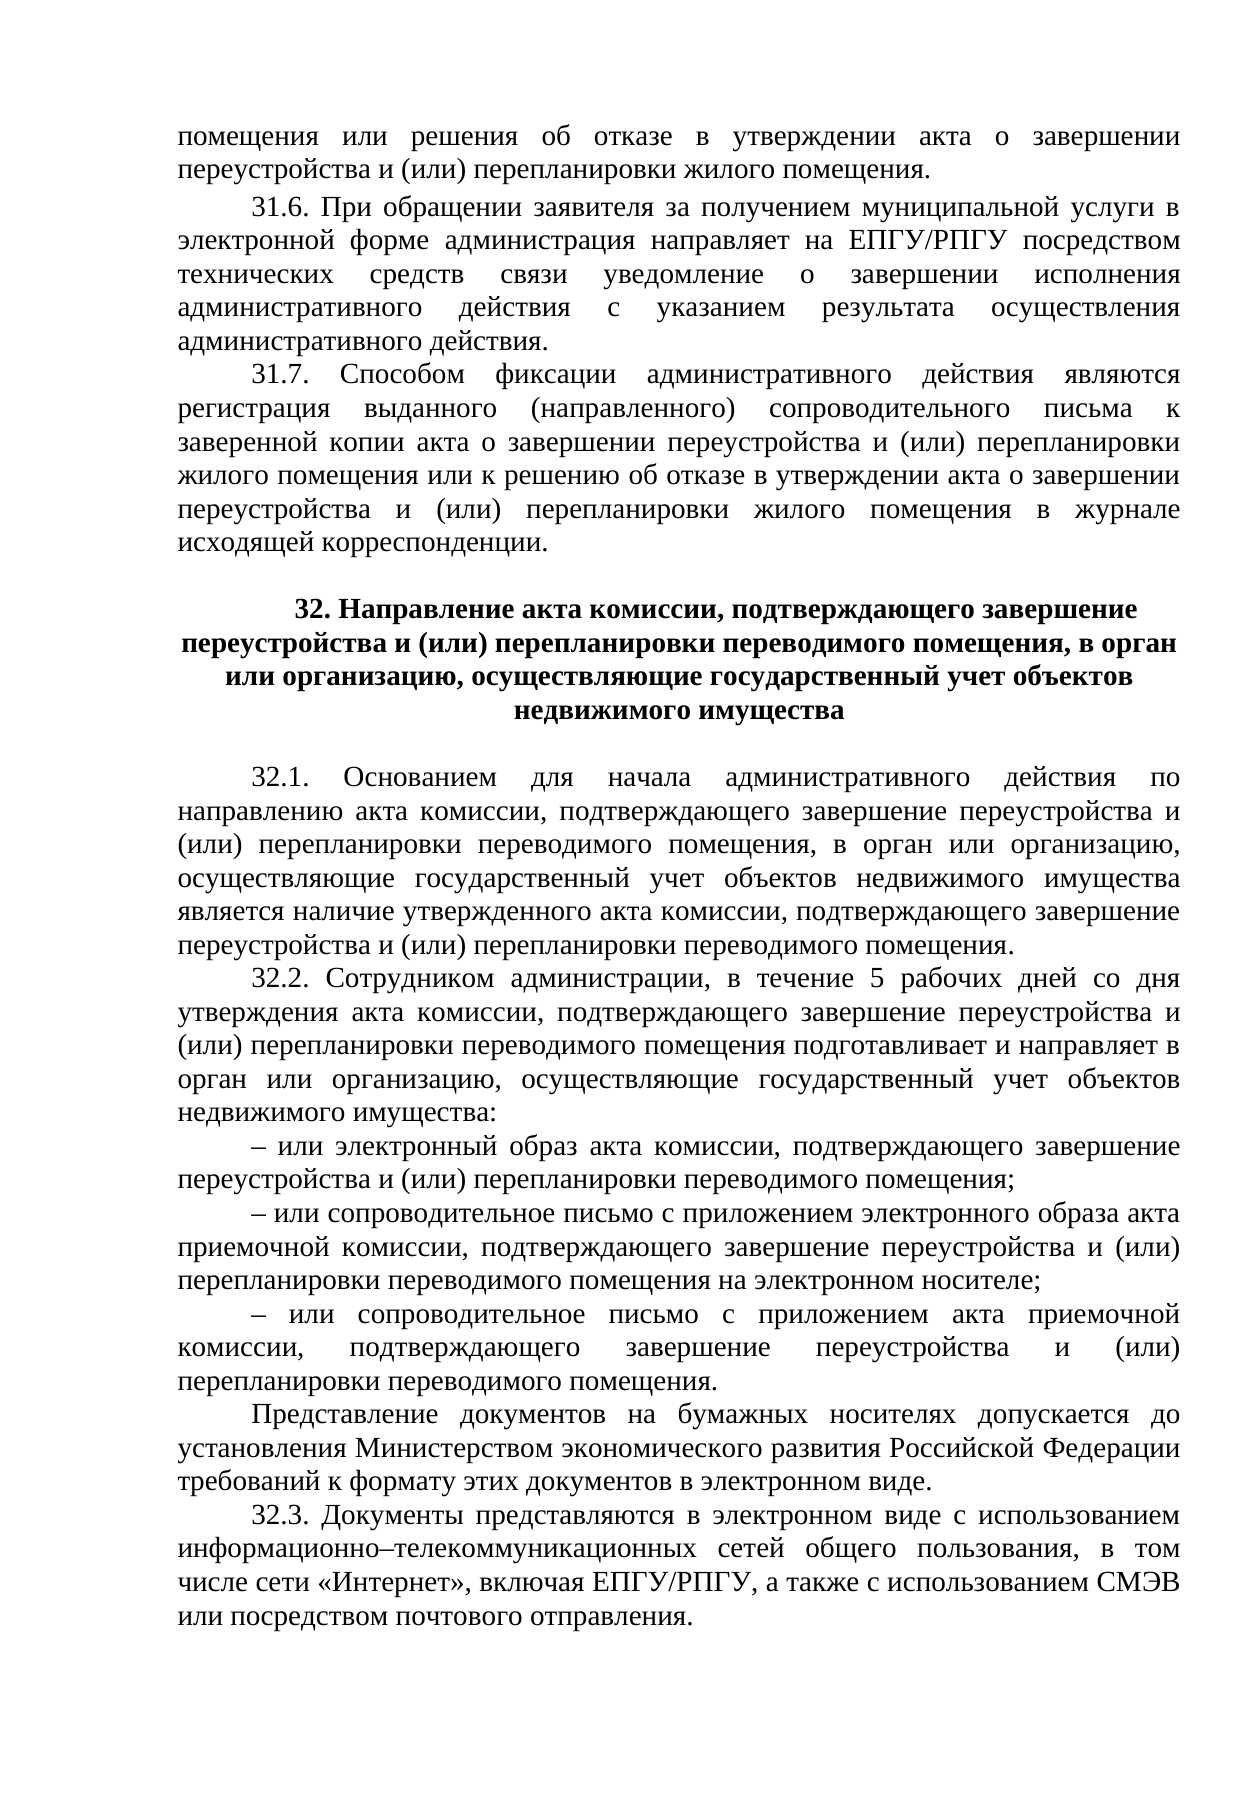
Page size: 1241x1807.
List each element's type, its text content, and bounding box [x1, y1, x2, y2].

text 32.1. Основанием для начала административного действия по направлению акта комиссии, подтверждающего завершение переустройства и (или) перепланировки переводимого помещения, в орган или организацию, осуществляющие государственный учет объектов недвижимого имущества является наличие утвержденного акта комиссии, подтверждающего завершение переустройства и (или) перепланировки переводимого помещения. [177, 759, 1181, 960]
text 31.6. При обращении заявителя за получением муниципальной услуги в электронной форме администрация направляет на ЕПГУ/РПГУ посредством технических средств связи уведомление о завершении исполнения административного действия с указанием результата осуществления административного действия. [177, 189, 1181, 357]
text – или электронный образ акта комиссии, подтверждающего завершение переустройства и (или) перепланировки переводимого помещения; [177, 1128, 1181, 1195]
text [177, 118, 1181, 185]
text 32.2. Сотрудником администрации, в течение 5 рабочих дней со дня утверждения акта комиссии, подтверждающего завершение переустройства и (или) перепланировки переводимого помещения подготавливает и направляет в орган или организацию, осуществляющие государственный учет объектов недвижимого имущества: [177, 960, 1181, 1128]
text – или сопроводительное письмо с приложением акта приемочной комиссии, подтверждающего завершение переустройства и (или) перепланировки переводимого помещения. [177, 1296, 1181, 1396]
text 32.3. Документы представляются в электронном виде с использованием информационно–телекоммуникационных сетей общего пользования, в том числе сети «Интернет», включая ЕПГУ/РПГУ, а также с использованием СМЭВ или посредством почтового отправления. [177, 1497, 1181, 1631]
text – или сопроводительное письмо с приложением электронного образа акта приемочной комиссии, подтверждающего завершение переустройства и (или) перепланировки переводимого помещения на электронном носителе; [177, 1195, 1181, 1296]
text 32. Направление акта комиссии, подтверждающего завершение переустройства и (или) перепланировки переводимого помещения, в орган или организацию, осуществляющие государственный учет объектов недвижимого имущества [177, 591, 1181, 726]
text Представление документов на бумажных носителях допускается до установления Министерством экономического развития Российской Федерации требований к формату этих документов в электронном виде. [177, 1396, 1181, 1497]
text 31.7. Способом фиксации административного действия являются регистрация выданного (направленного) сопроводительного письма к заверенной копии акта о завершении переустройства и (или) перепланировки жилого помещения или к решению об отказе в утверждении акта о завершении переустройства и (или) перепланировки жилого помещения в журнале исходящей корреспонденции. [177, 357, 1181, 558]
